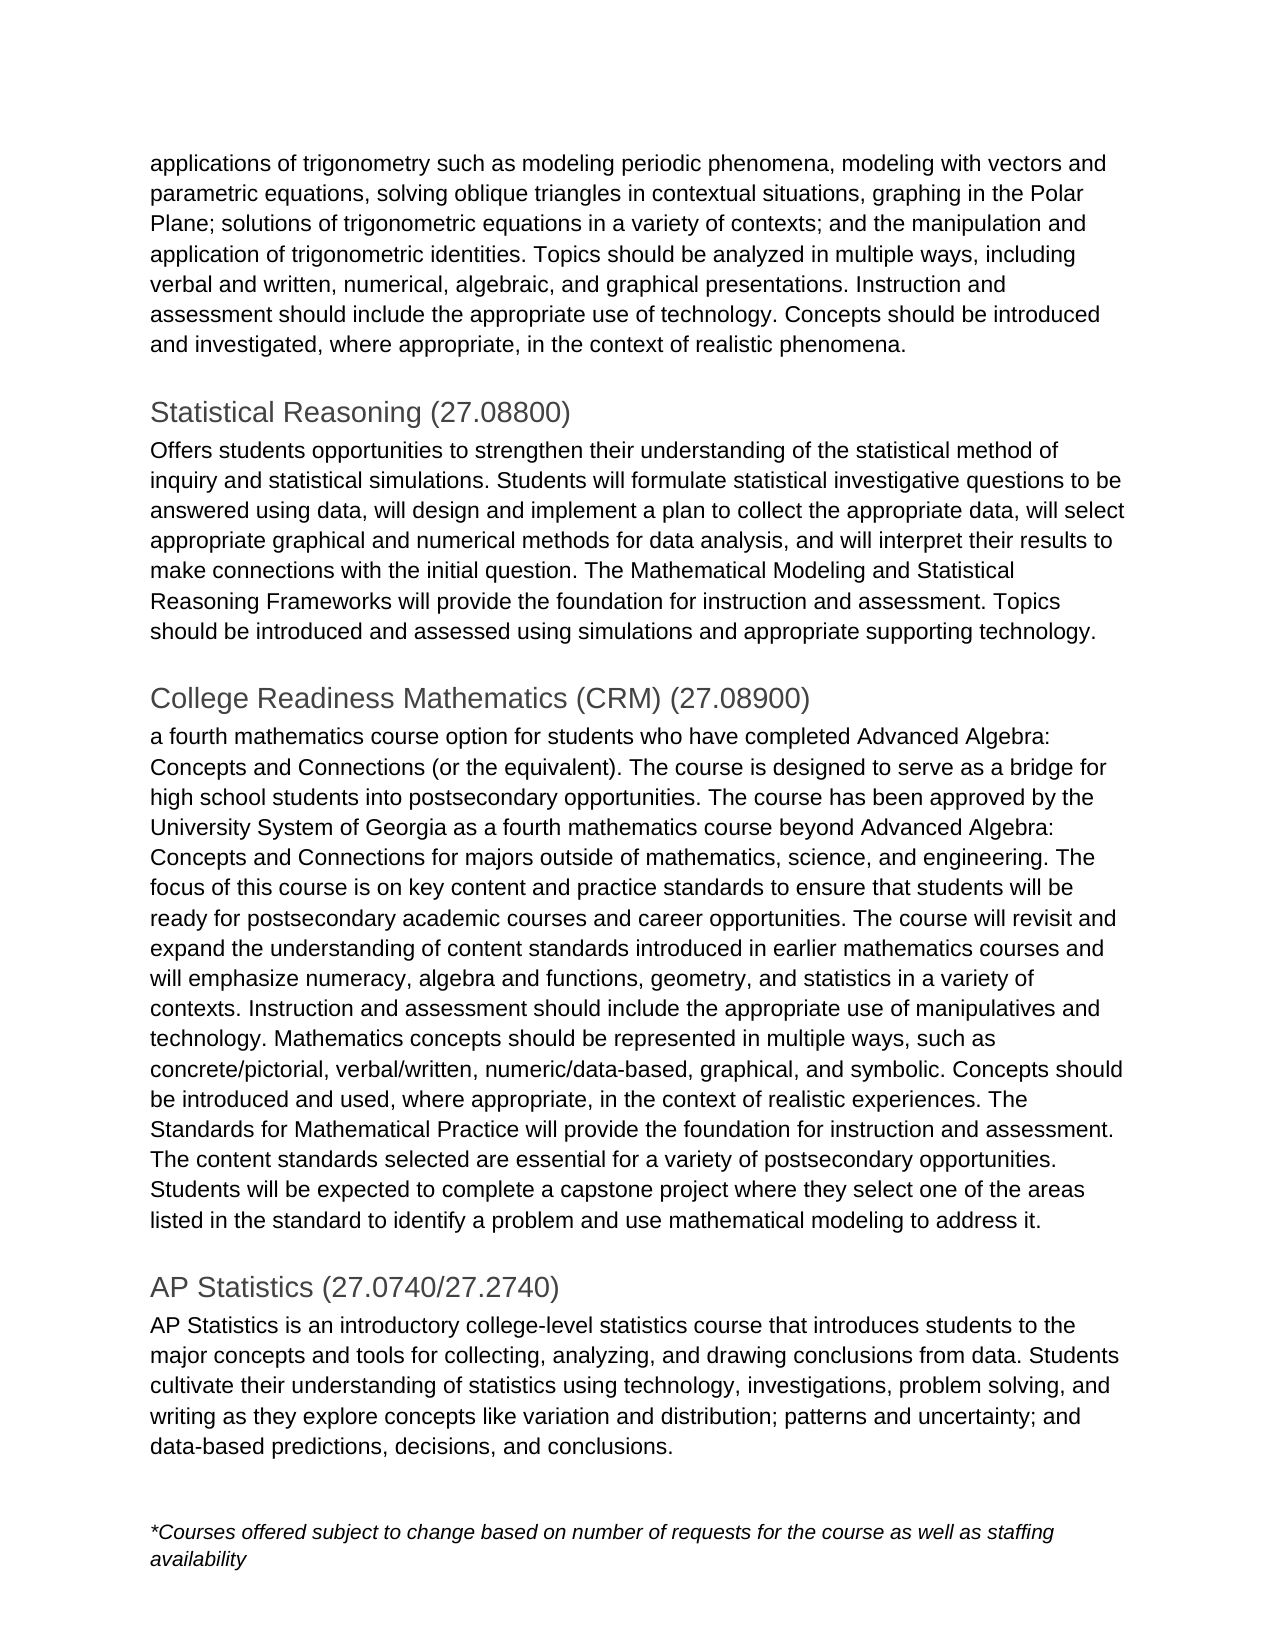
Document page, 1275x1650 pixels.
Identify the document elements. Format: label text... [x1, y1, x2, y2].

text listed in the standard to identify a problem and use mathematical modeling to address it. [150, 1207, 1125, 1233]
subtitle AP Statistics (27.0740/27.2740) [150, 1270, 1125, 1304]
subtitle Statistical Reasoning (27.08800) [150, 395, 1125, 428]
text a fourth mathematics course option for students who have completed Advanced Algebra: Concepts and Connections (or the equivalent). The course is designed to serve as a bridge for high school students into postsecondary opportunities. The course has been approved by the University System of Georgia as a fourth mathematics course beyond Advanced Algebra: Concepts and Connections for majors outside of mathematics, science, and engineering. The focus of this course is on key content and practice standards to ensure that students will be ready for postsecondary academic courses and career opportunities. The course will revisit and expand the understanding of content standards introduced in earlier mathematics courses and [150, 723, 1125, 961]
subtitle College Readiness Mathematics (CRM) (27.08900) [150, 681, 1125, 715]
text will emphasize numeracy, algebra and functions, geometry, and statistics in a variety of contexts. Instruction and assessment should include the appropriate use of manipulatives and technology. Mathematics concepts should be represented in multiple ways, such as concrete/pictorial, verbal/written, numeric/data-based, graphical, and symbolic. Concepts should be introduced and used, where appropriate, in the context of realistic experiences. The Standards for Mathematical Practice will provide the foundation for instruction and assessment. The content standards selected are essential for a variety of postsecondary opportunities. Students will be expected to complete a capstone project where they select one of the areas [150, 965, 1125, 1203]
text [150, 150, 1125, 358]
text AP Statistics is an introductory college-level statistics course that introduces students to the major concepts and tools for collecting, analyzing, and drawing conclusions from data. Students cultivate their understanding of statistics using technology, investigations, problem solving, and writing as they explore concepts like variation and distribution; patterns and uncertainty; and data-based predictions, decisions, and conclusions. [150, 1312, 1125, 1459]
text Offers students opportunities to strengthen their understanding of the statistical method of inquiry and statistical simulations. Students will formulate statistical investigative questions to be answered using data, will design and implement a plan to collect the appropriate data, will select appropriate graphical and numerical methods for data analysis, and will interpret their results to make connections with the initial question. The Mathematical Modeling and Statistical Reasoning Frameworks will provide the foundation for instruction and assessment. Topics should be introduced and assessed using simulations and appropriate supporting technology. [150, 437, 1125, 644]
